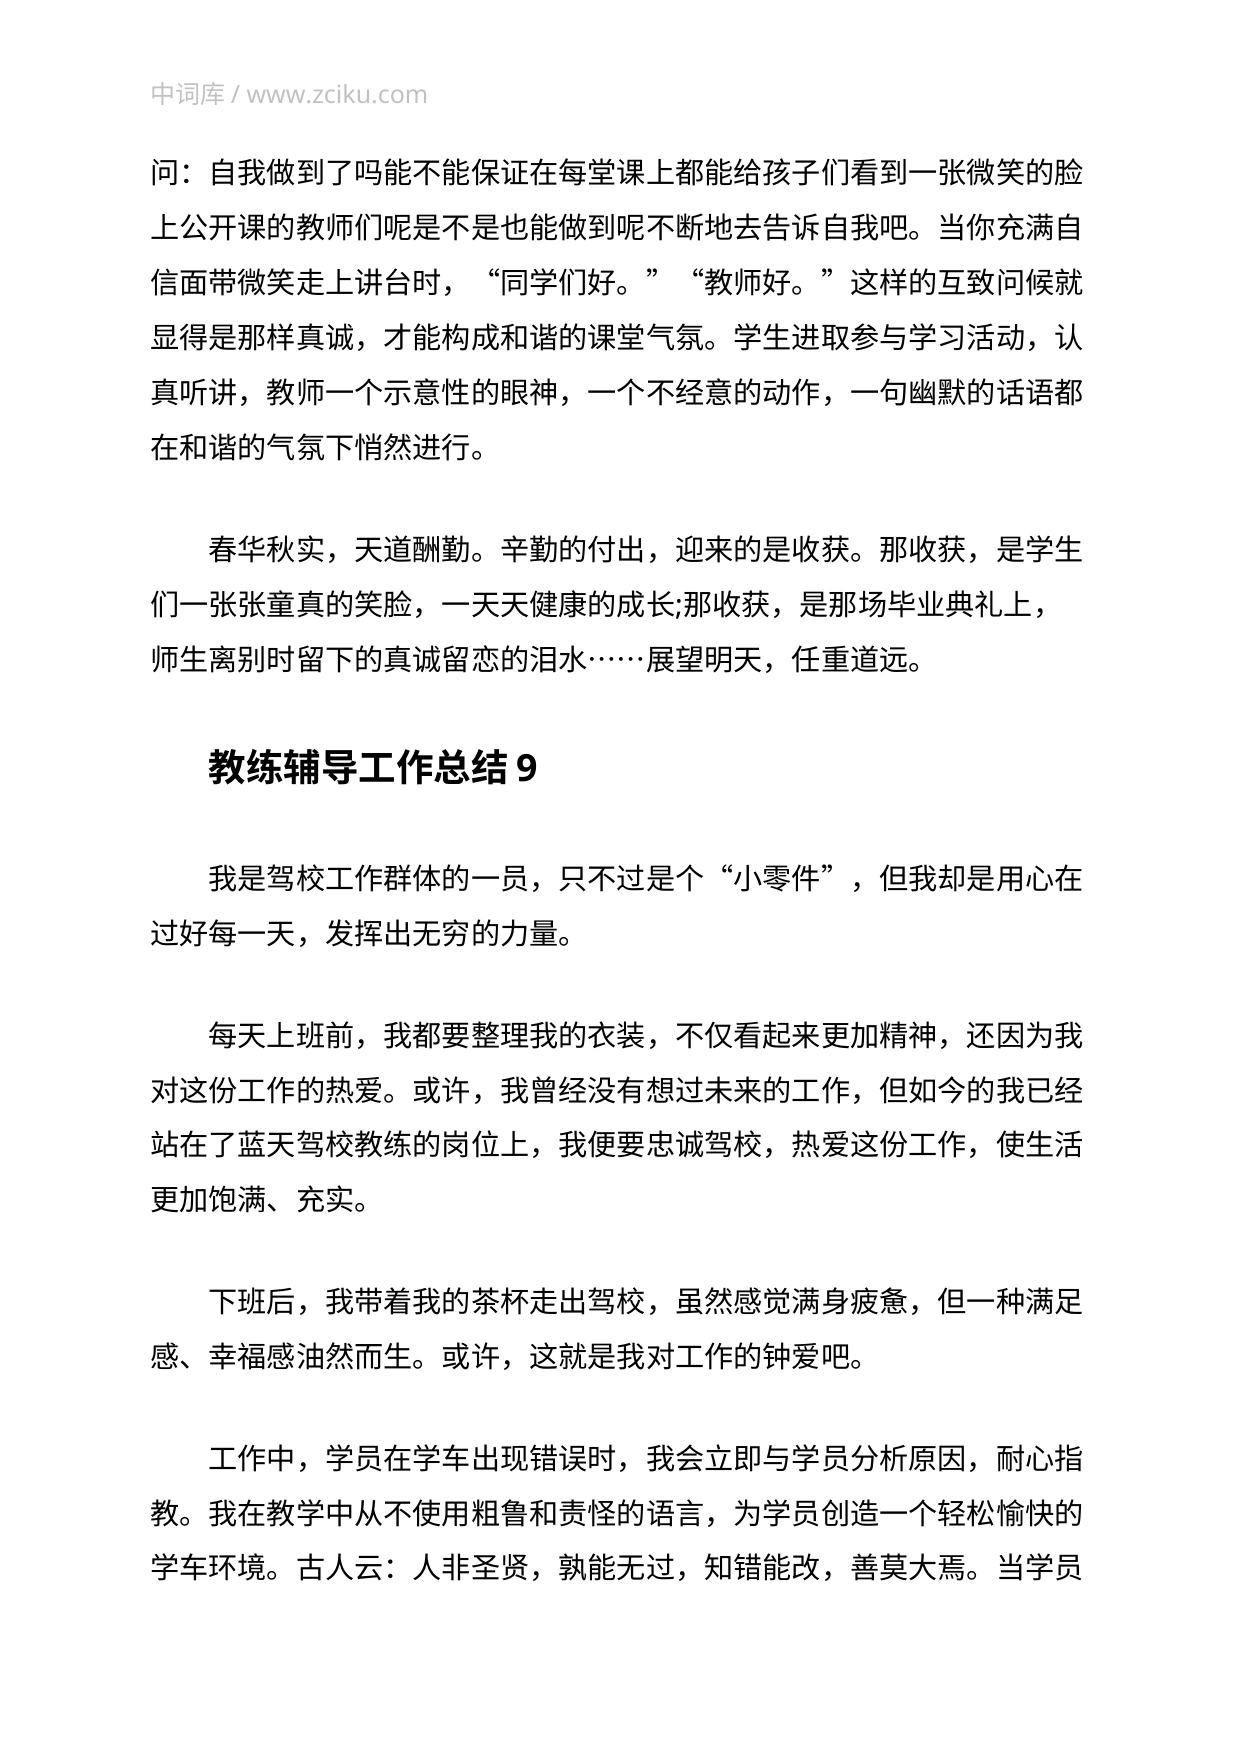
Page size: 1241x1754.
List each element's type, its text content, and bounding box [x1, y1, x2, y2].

text 春华秋实，天道酬勤。辛勤的付出，迎来的是收获。那收获，是学生们一张张童真的笑脸，一天天健康的成长;那收获，是那场毕业典礼上，师生离别时留下的真诚留恋的泪水……展望明天，任重道远。 [150, 526, 1090, 678]
text 每天上班前，我都要整理我的衣装，不仅看起来更加精神，还因为我对这份工作的热爱。或许，我曾经没有想过未来的工作，但如今的我已经站在了蓝天驾校教练的岗位上，我便要忠诚驾校，热爱这份工作，使生活更加饱满、充实。 [150, 1012, 1090, 1219]
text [150, 1435, 1090, 1587]
text 教练辅导工作总结9 [150, 738, 1090, 792]
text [150, 150, 1090, 467]
text 我是驾校工作群体的一员，只不过是个“小零件”，但我却是用心在过好每一天，发挥出无穷的力量。 [150, 856, 1090, 953]
text 下班后，我带着我的茶杯走出驾校，虽然感觉满身疲惫，但一种满足感、幸福感油然而生。或许，这就是我对工作的钟爱吧。 [150, 1279, 1090, 1376]
